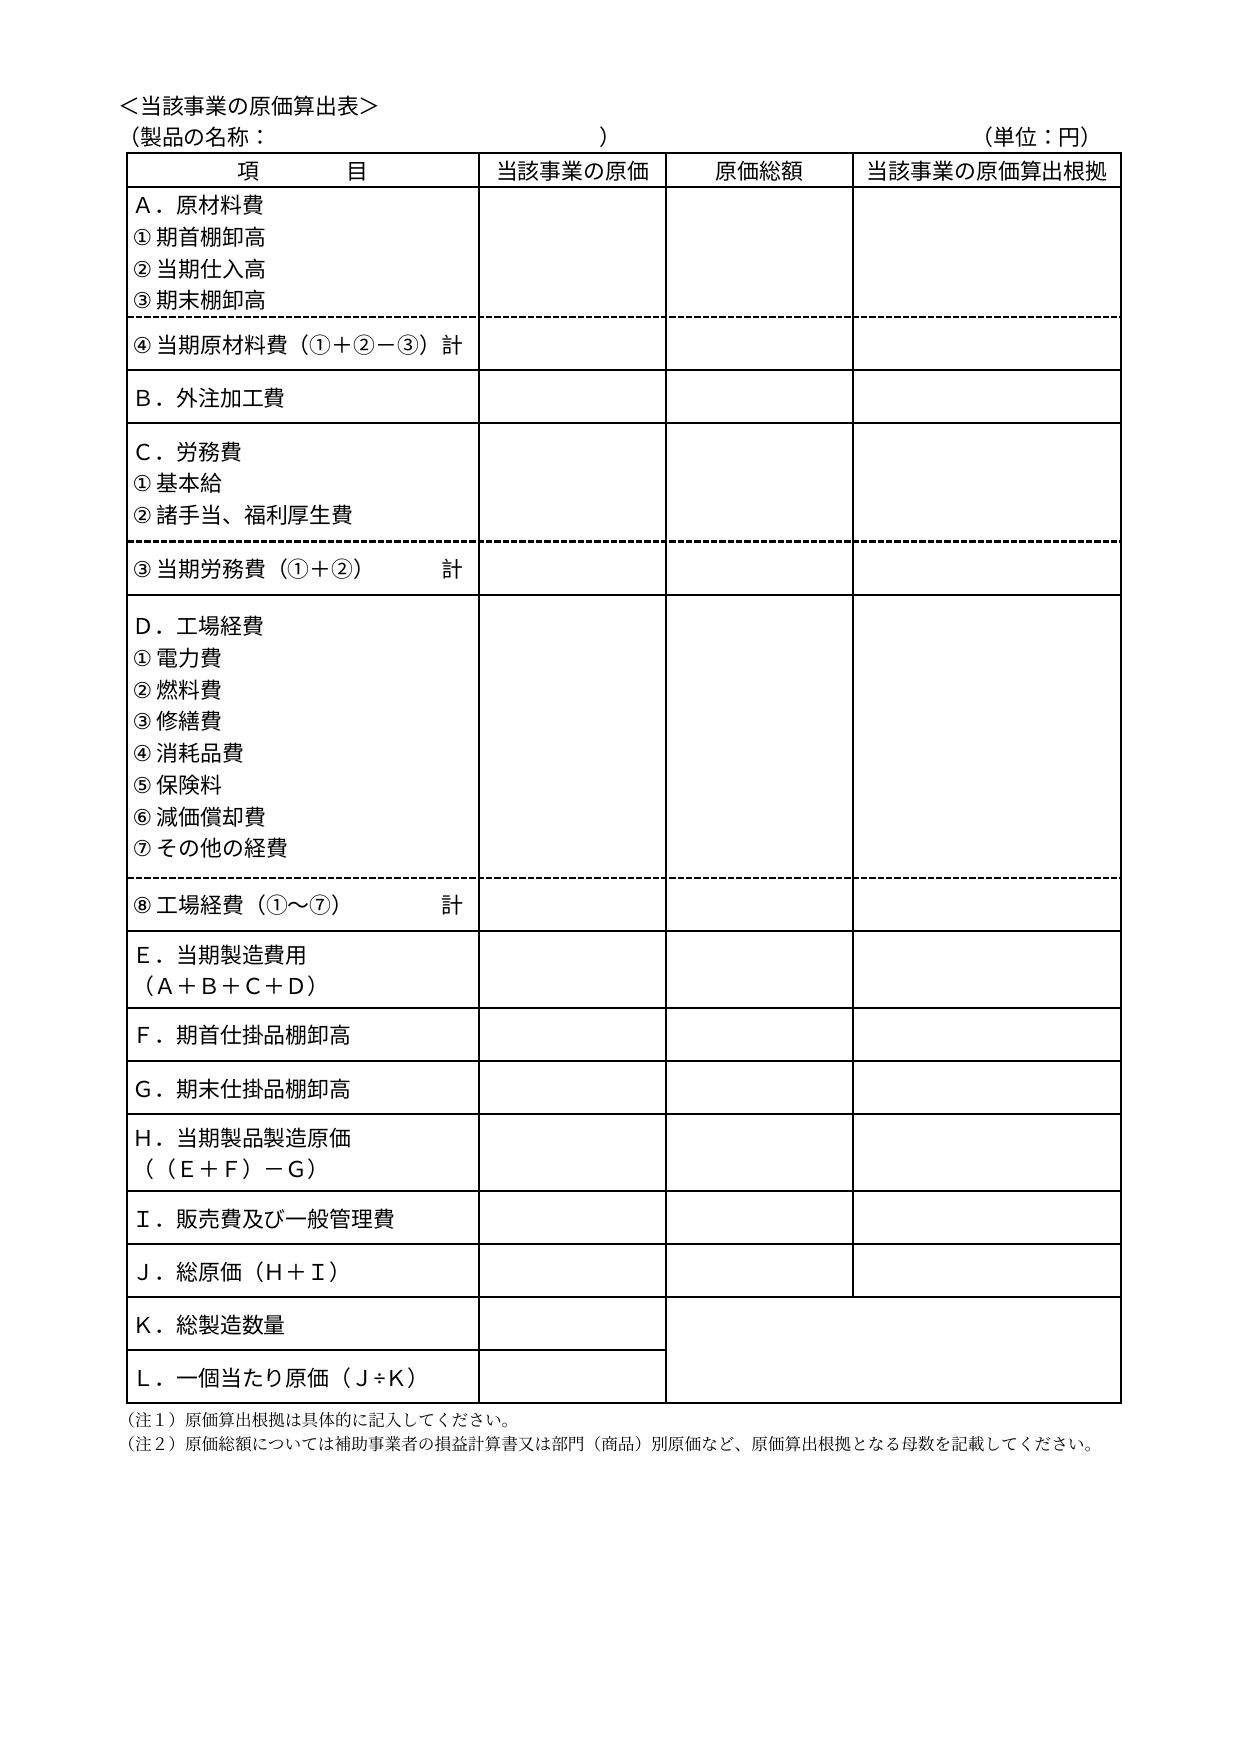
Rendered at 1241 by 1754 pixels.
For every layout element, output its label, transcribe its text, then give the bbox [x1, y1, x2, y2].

table_cell ④当期原材料費（①＋②－③）計 [128, 316, 478, 369]
table_header 当該事業の原価算出根拠 [854, 154, 1120, 186]
table_cell [854, 540, 1120, 593]
text （注２）原価総額については補助事業者の損益計算書又は部門（商品）別原価など、原価算出根拠となる母数を記載してください。 [118, 1431, 1122, 1455]
table_cell [667, 371, 852, 422]
table_cell [667, 877, 852, 930]
table_cell [480, 424, 665, 540]
table_cell [667, 1192, 852, 1243]
table_cell Ｄ．工場経費 ①電力費 ②燃料費 ③修繕費 ④消耗品費 ⑤保険料 ⑥減価償却費 ⑦その他の経費 [128, 596, 478, 877]
table_cell [480, 877, 665, 930]
table_cell [667, 188, 852, 316]
table_cell [854, 316, 1120, 369]
table_cell Ｃ．労務費 ①基本給 ②諸手当、福利厚生費 [128, 424, 478, 540]
table_cell Ｌ．一個当たり原価（Ｊ÷Ｋ） [128, 1351, 478, 1402]
table_cell ⑧工場経費（①～⑦） 計 [128, 877, 478, 930]
table_cell [480, 540, 665, 593]
table_cell [480, 1245, 665, 1296]
table_cell Ｆ．期首仕掛品棚卸高 [128, 1009, 478, 1060]
table_header 当該事業の原価 [480, 154, 665, 186]
table_cell Ｊ．総原価（Ｈ＋Ｉ） [128, 1245, 478, 1296]
table_cell [854, 877, 1120, 930]
table_cell Ｇ．期末仕掛品棚卸高 [128, 1062, 478, 1113]
text （注１）原価算出根拠は具体的に記入してください。 [118, 1404, 1122, 1431]
table_cell [667, 424, 852, 540]
table_cell Ｅ．当期製造費用 （Ａ＋Ｂ＋Ｃ＋Ｄ） [128, 932, 478, 1007]
table_cell Ｋ．総製造数量 [128, 1298, 478, 1349]
table_cell [480, 1351, 665, 1402]
table_cell [480, 1009, 665, 1060]
table_header 項 目 [128, 154, 478, 186]
table_cell [667, 1298, 1120, 1402]
table_cell Ｈ．当期製品製造原価 （（Ｅ＋Ｆ）－Ｇ） [128, 1115, 478, 1190]
table_cell [480, 596, 665, 877]
table_cell [480, 371, 665, 422]
text （製品の名称： ） （単位：円） [118, 120, 1118, 152]
table_cell [667, 1245, 852, 1296]
table_cell [854, 424, 1120, 540]
table_cell [854, 188, 1120, 316]
table_cell [667, 1062, 852, 1113]
table_cell ③当期労務費（①＋②） 計 [128, 540, 478, 593]
table_cell [480, 316, 665, 369]
table_cell [854, 596, 1120, 877]
table_cell Ｉ．販売費及び一般管理費 [128, 1192, 478, 1243]
table_cell Ａ．原材料費 ①期首棚卸高 ②当期仕入高 ③期末棚卸高 [128, 188, 478, 316]
table_cell [854, 932, 1120, 1007]
table_cell [480, 932, 665, 1007]
table_cell [667, 540, 852, 593]
text ＜当該事業の原価算出表＞ [118, 89, 1122, 120]
table_cell [667, 596, 852, 877]
table_cell [854, 1062, 1120, 1113]
table_cell Ｂ．外注加工費 [128, 371, 478, 422]
table_cell [480, 1115, 665, 1190]
table_cell [667, 1115, 852, 1190]
table_cell [480, 188, 665, 316]
table_cell [480, 1062, 665, 1113]
table_cell [854, 1245, 1120, 1296]
table_cell [667, 932, 852, 1007]
table_cell [854, 1192, 1120, 1243]
table_cell [667, 1009, 852, 1060]
table_cell [480, 1298, 665, 1349]
table_cell [667, 316, 852, 369]
table_cell [854, 1115, 1120, 1190]
table_cell [480, 1192, 665, 1243]
table_cell [854, 371, 1120, 422]
table_header 原価総額 [667, 154, 852, 186]
table_cell [854, 1009, 1120, 1060]
